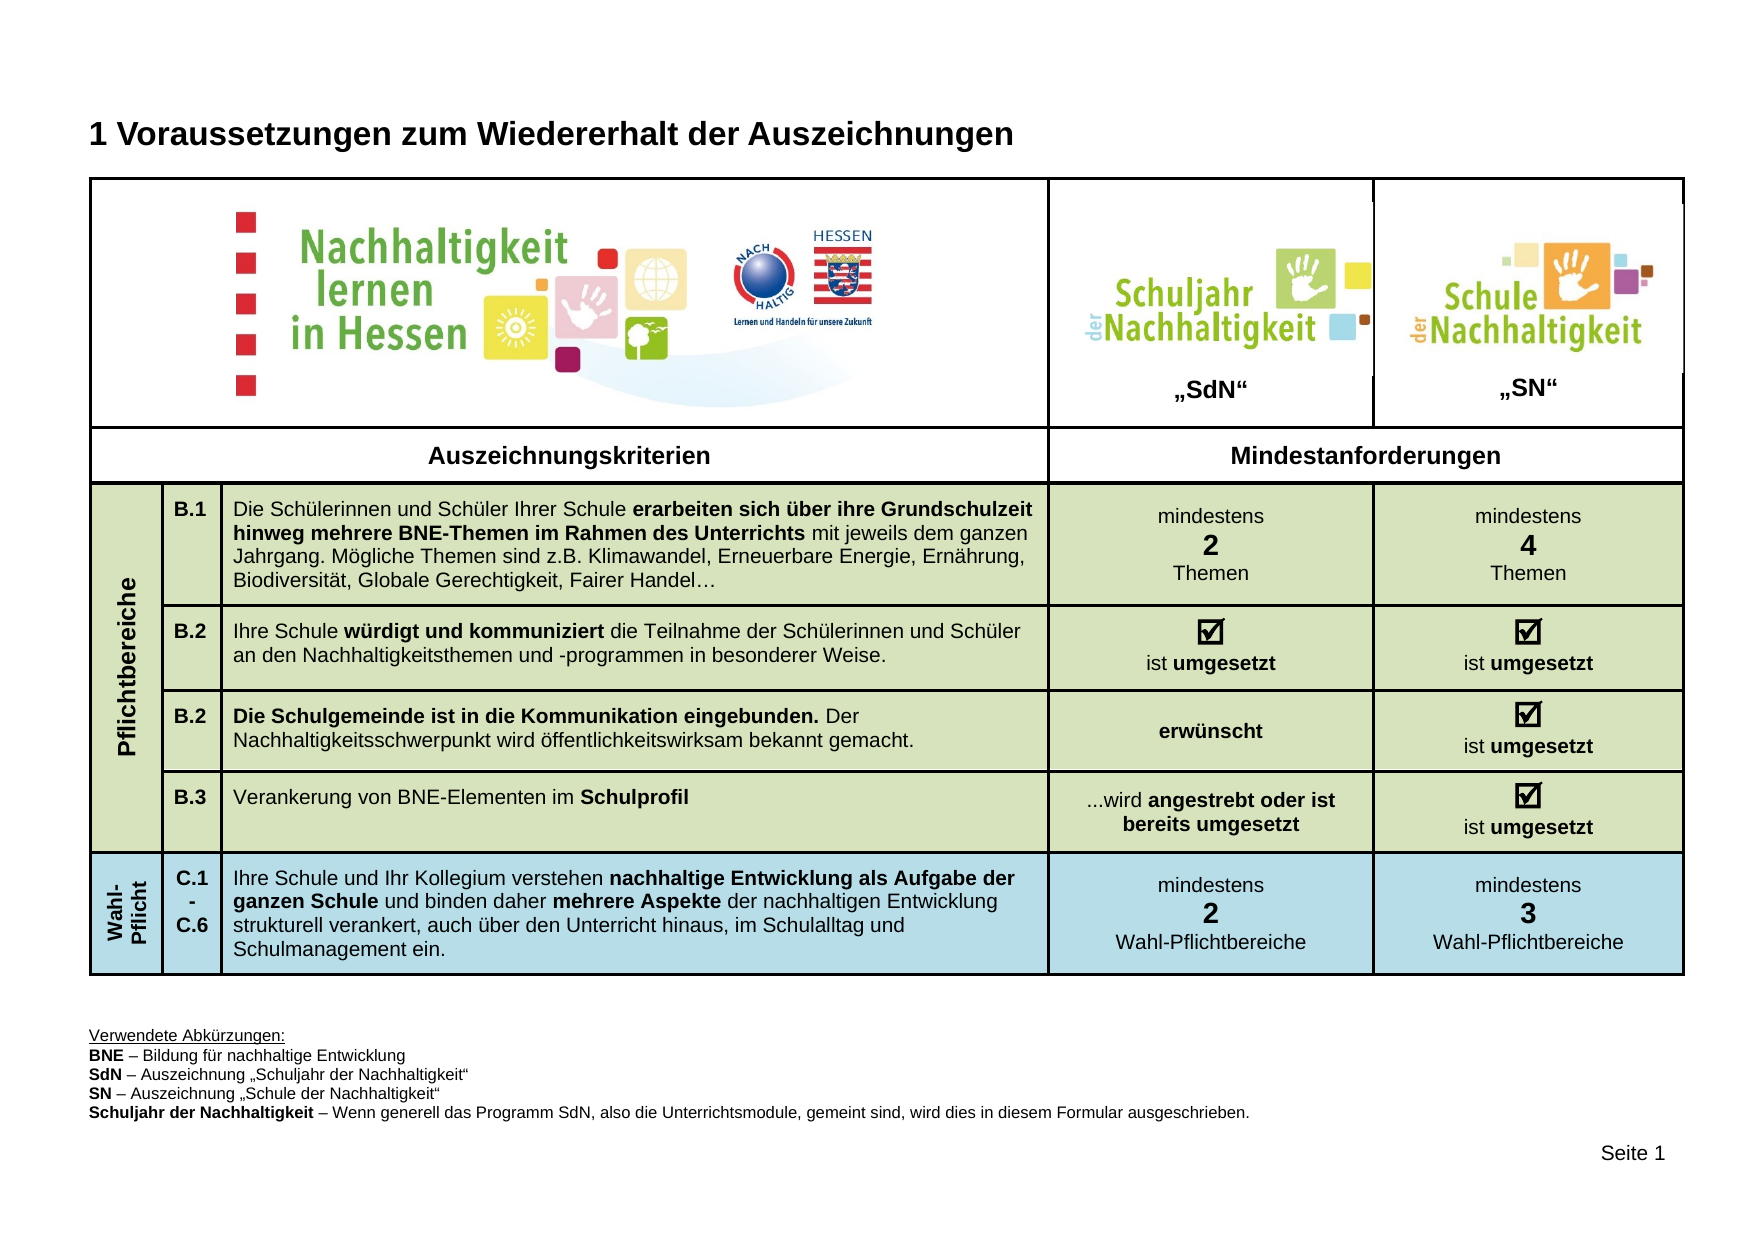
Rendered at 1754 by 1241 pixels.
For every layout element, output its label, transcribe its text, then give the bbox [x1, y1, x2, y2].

table_cell mindestens 2 Themen [1050, 485, 1372, 604]
text Schuljahr der Nachhaltigkeit – Wenn generell das Programm SdN, also die Unterrichtsmodule, gemeint sind, wird dies in diesem Formular ausgeschrieben. [89, 1103, 1665, 1122]
table_cell Auszeichnungskriterien [92, 429, 1047, 481]
table_cell mindestens 4 Themen [1375, 485, 1682, 604]
picture [1384, 204, 1684, 373]
subtitle 1 Voraussetzungen zum Wiedererhalt der Auszeichnungen [89, 114, 1665, 152]
table_header [92, 180, 1047, 426]
text Verwendete Abkürzungen: [89, 1026, 1665, 1045]
table_cell mindestens 3 Wahl-Pflichtbereiche [1375, 854, 1682, 973]
table_cell Pflichtbereiche [92, 485, 161, 851]
table_cell B.2 [164, 607, 220, 689]
picture [1059, 202, 1374, 376]
table_cell B.3 [164, 773, 220, 851]
table_cell ist umgesetzt [1375, 773, 1682, 851]
text BNE – Bildung für nachhaltige Entwicklung [89, 1045, 1665, 1064]
table_cell Die Schülerinnen und Schüler Ihrer Schule erarbeiten sich über ihre Grundschulzeit hinweg mehrere BNE-Themen im Rahmen des Unterrichts mit jeweils dem ganzen Jahrgang. Mögliche Themen sind z.B. Klimawandel, Erneuerbare Energie, Ernährung, Biodiversität, Globale Gerechtigkeit, Fairer Handel… [223, 485, 1047, 604]
table_header „SN“ [1375, 180, 1682, 426]
table_cell B.2 [164, 692, 220, 769]
table_header „SdN“ [1050, 180, 1372, 426]
table_cell ...wird angestrebt oder ist bereits umgesetzt [1050, 773, 1372, 851]
table_cell erwünscht [1050, 692, 1372, 769]
table_cell C.1- C.6 [164, 854, 220, 973]
table_cell mindestens 2 Wahl-Pflichtbereiche [1050, 854, 1372, 973]
table_cell ist umgesetzt [1375, 607, 1682, 689]
table_cell ist umgesetzt [1050, 607, 1372, 689]
table_cell B.1 [164, 485, 220, 604]
table_cell Verankerung von BNE-Elementen im Schulprofil [223, 773, 1047, 851]
table_cell ist umgesetzt [1375, 692, 1682, 769]
table_cell Ihre Schule würdigt und kommuniziert die Teilnahme der Schülerinnen und Schüler an den Nachhaltigkeitsthemen und -programmen in besonderer Weise. [223, 607, 1047, 689]
table_cell Die Schulgemeinde ist in die Kommunikation eingebunden. Der Nachhaltigkeitsschwerpunkt wird öffentlichkeitswirksam bekannt gemacht. [223, 692, 1047, 769]
picture [236, 192, 903, 415]
table_cell Ihre Schule und Ihr Kollegium verstehen nachhaltige Entwicklung als Aufgabe der ganzen Schule und binden daher mehrere Aspekte der nachhaltigen Entwicklung strukturell verankert, auch über den Unterricht hinaus, im Schulalltag und Schulmanagement ein. [223, 854, 1047, 973]
table_cell Wahl-Pflicht [92, 854, 161, 973]
table_cell Mindestanforderungen [1050, 429, 1682, 481]
text SdN – Auszeichnung „Schuljahr der Nachhaltigkeit“ [89, 1064, 1665, 1084]
text SN – Auszeichnung „Schule der Nachhaltigkeit“ [89, 1084, 1665, 1103]
